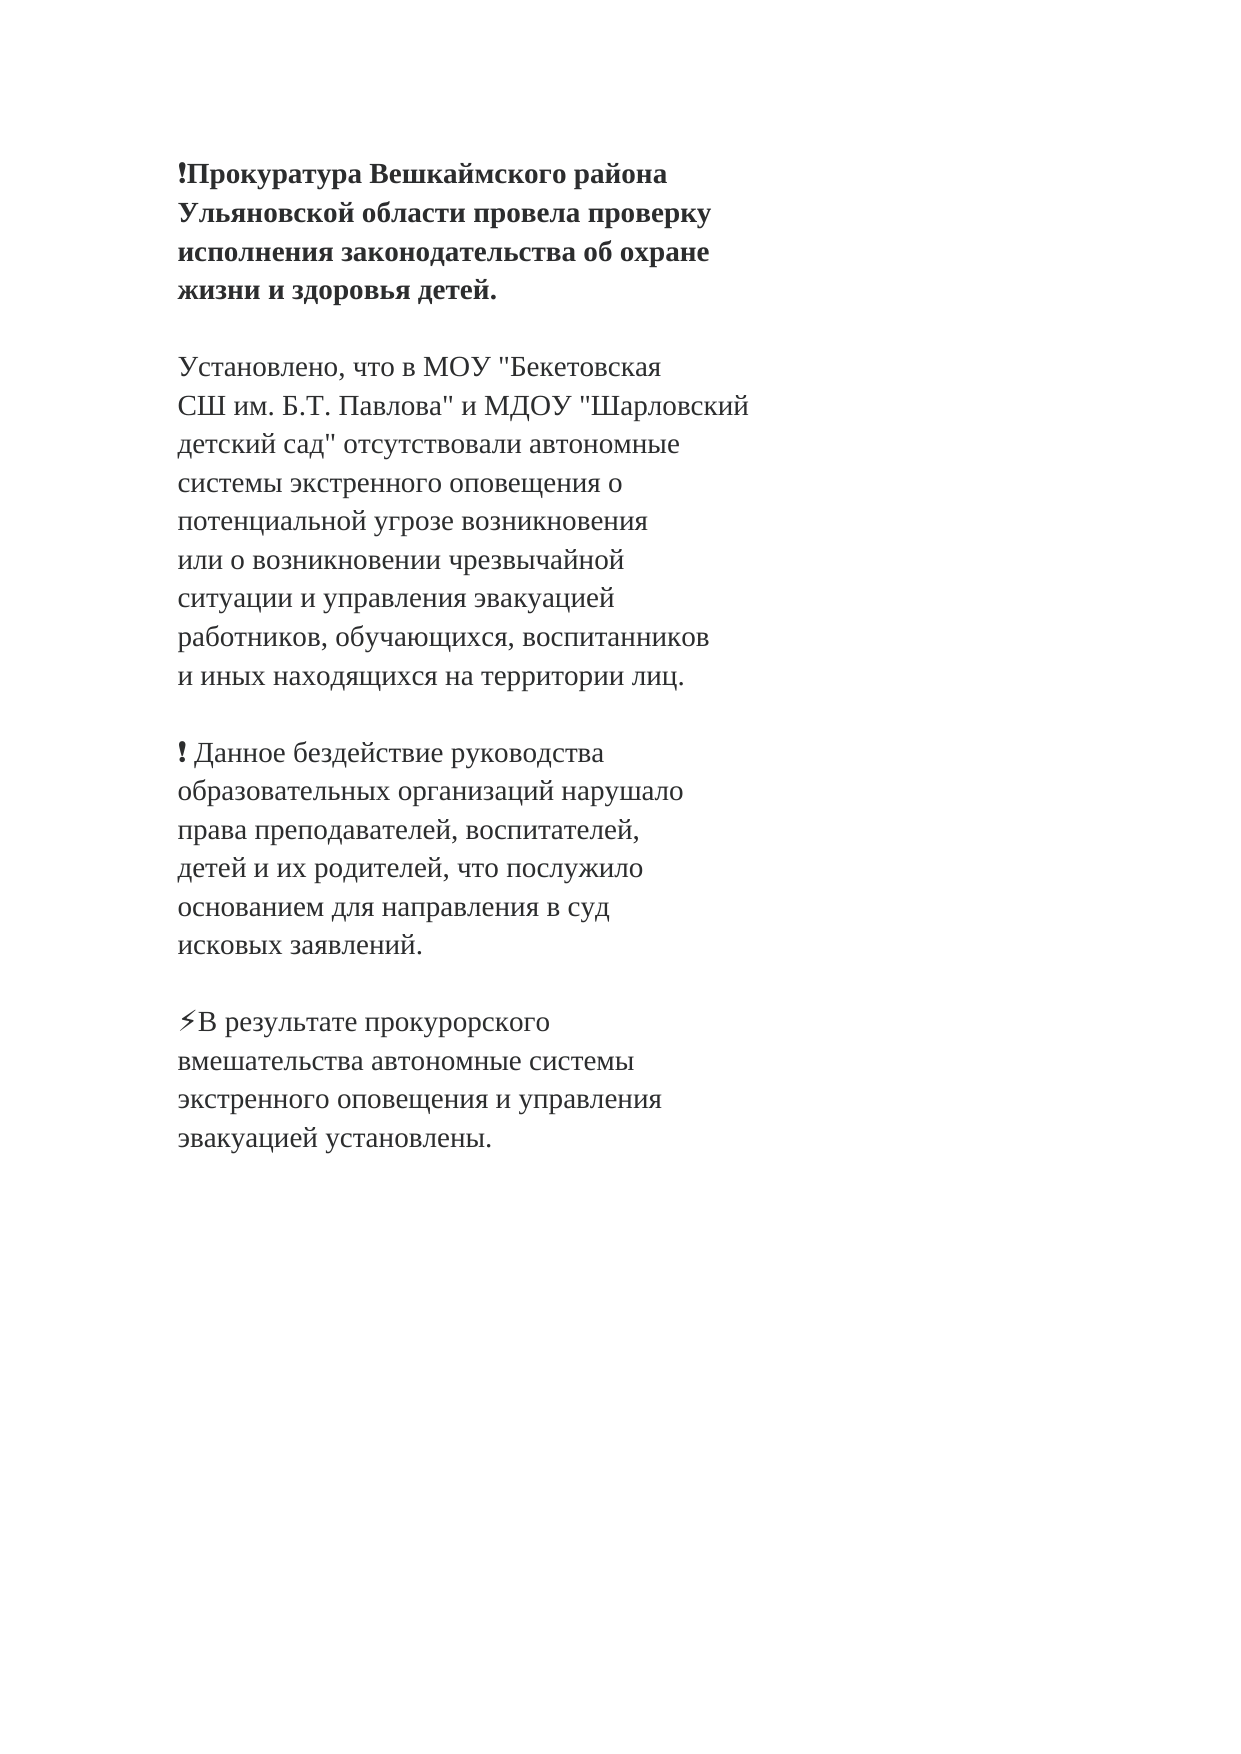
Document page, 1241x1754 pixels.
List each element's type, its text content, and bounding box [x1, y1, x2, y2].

text ❗️Прокуратура Вешкаймского района Ульяновской области провела проверку исполнения законодательства об охране жизни и здоровья детей. Установлено, что в МОУ "Бекетовская СШ им. Б.Т. Павлова" и МДОУ "Шарловский детский сад" отсутствовали автономные системы экстренного оповещения о потенциальной угрозе возникновения или о возникновении чрезвычайной ситуации и управления эвакуацией работников, обучающихся, воспитанников и иных находящихся на территории лиц. ❗️ Данное бездействие руководства образовательных организаций нарушало права преподавателей, воспитателей, детей и их родителей, что послужило основанием для направления в суд исковых заявлений. ⚡️В результате прокурорского вмешательства автономные системы экстренного оповещения и управления эвакуацией установлены. [177, 118, 1152, 1154]
